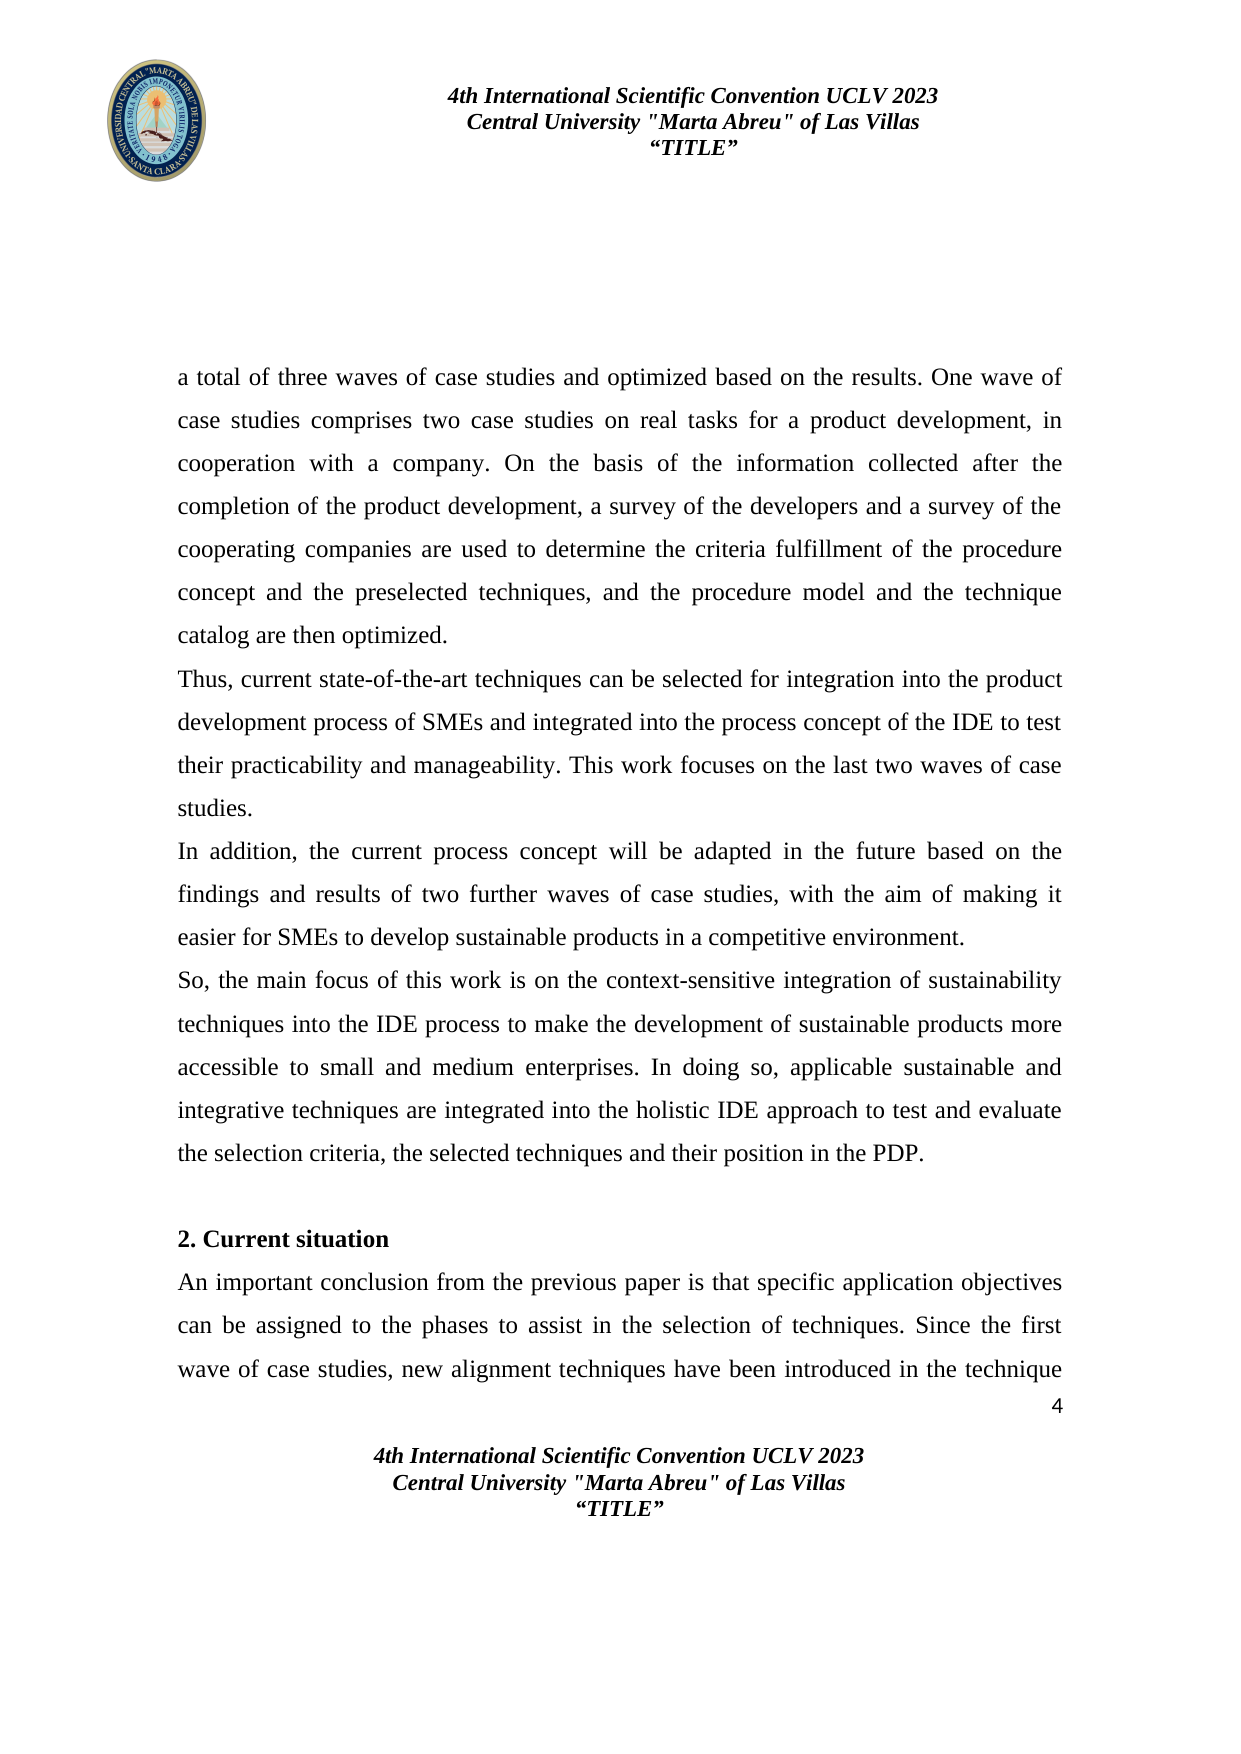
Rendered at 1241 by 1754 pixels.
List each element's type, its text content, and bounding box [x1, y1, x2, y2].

text Thus, current state-of-the-art techniques can be selected for integration into the product development process of SMEs and integrated into the process concept of the IDE to test their practicability and manageability. This work focuses on the last two waves of case studies. [177, 664, 1063, 822]
text In addition, the current process concept will be adapted in the future based on the findings and results of two further waves of case studies, with the aim of making it easier for SMEs to develop sustainable products in a competitive environment. [177, 836, 1063, 951]
picture [106, 59, 207, 183]
subtitle 2. Current situation [177, 1224, 1063, 1253]
text So, the main focus of this work is on the context-sensitive integration of sustainability techniques into the IDE process to make the development of sustainable products more accessible to small and medium enterprises. In doing so, applicable sustainable and integrative techniques are integrated into the holistic IDE approach to test and evaluate the selection criteria, the selected techniques and their position in the PDP. [177, 966, 1063, 1167]
